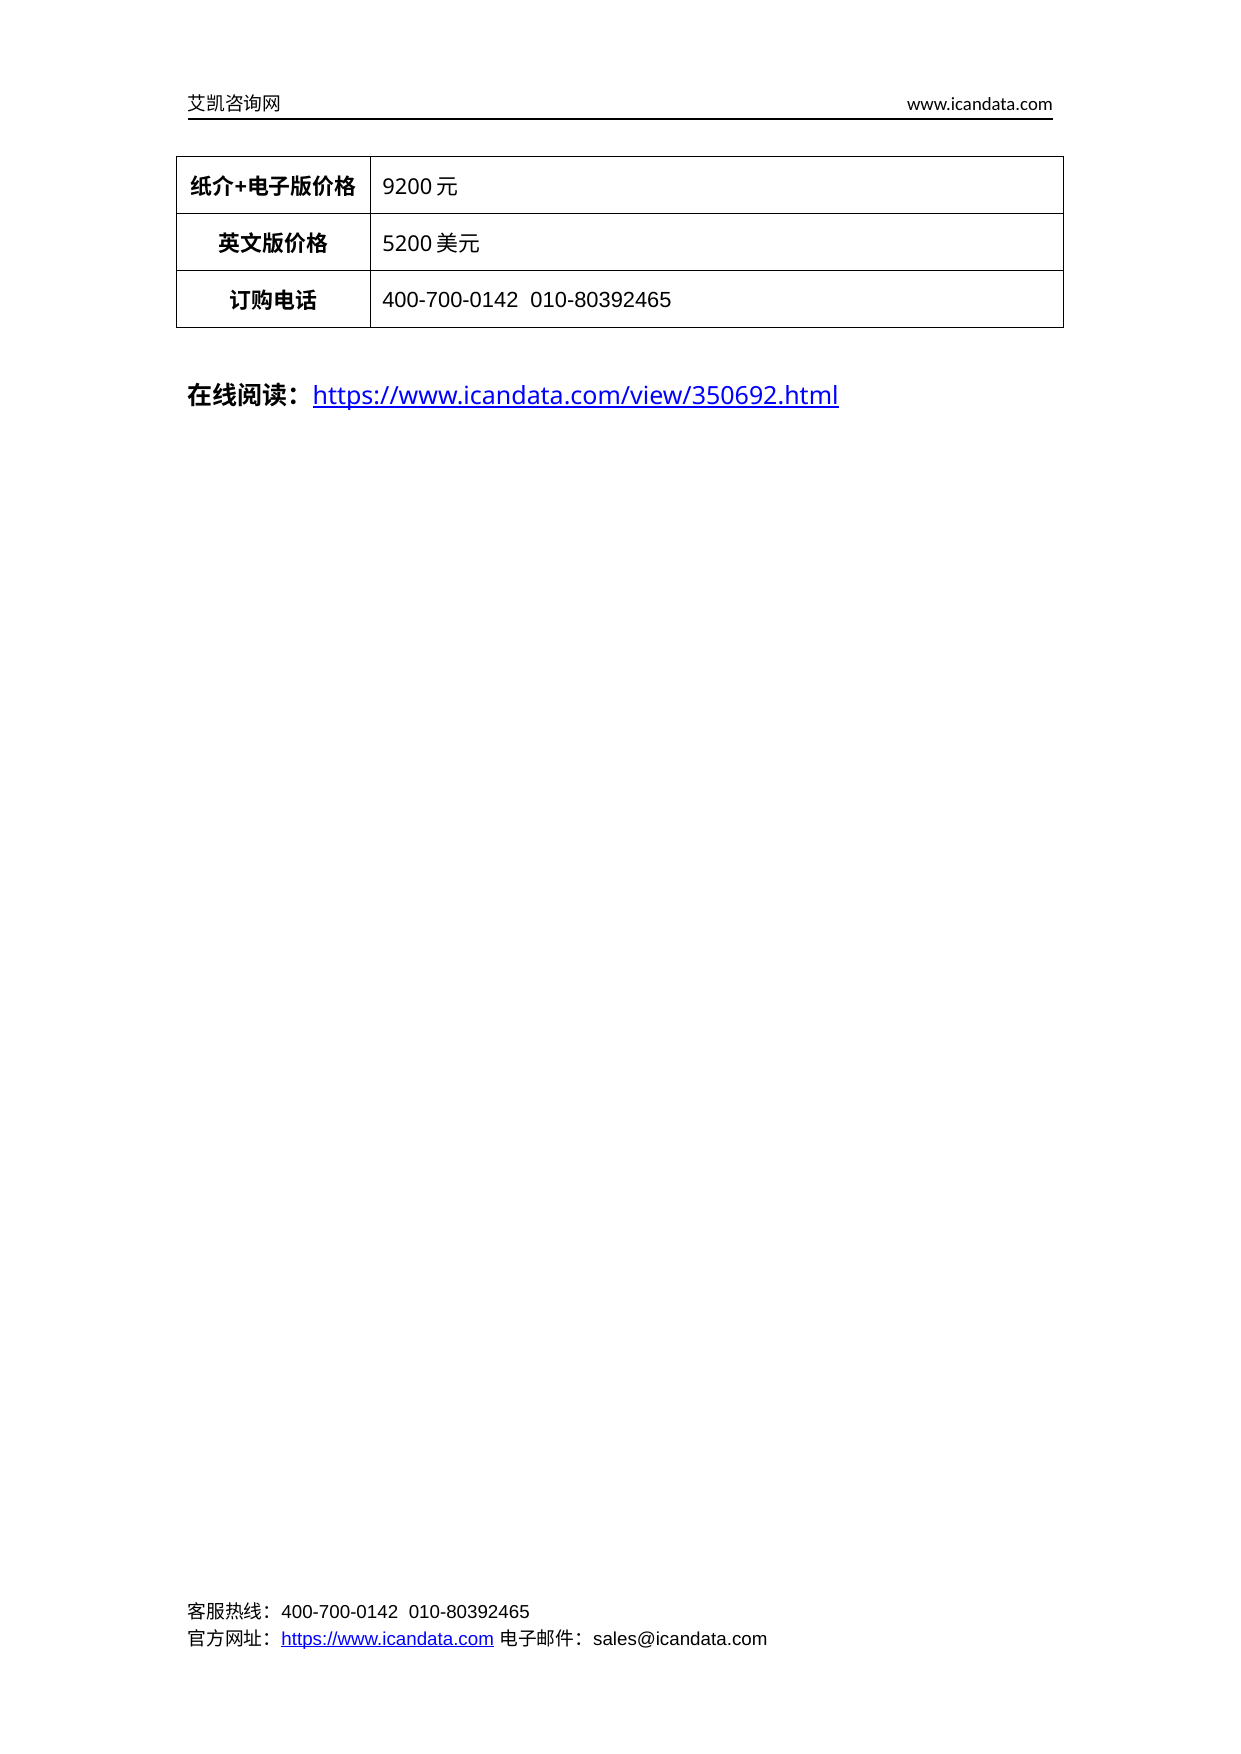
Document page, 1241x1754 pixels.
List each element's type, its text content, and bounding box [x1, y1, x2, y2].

table_cell 9200元 [371, 157, 1063, 213]
table_cell 400-700-0142 010-80392465 [371, 271, 1063, 327]
table_cell 纸介+电子版价格 [177, 157, 370, 213]
table_cell 5200美元 [371, 214, 1063, 270]
text 在线阅读：https://www.icandata.com/view/350692.html [187, 361, 1053, 426]
table_cell 英文版价格 [177, 214, 370, 270]
table_cell 订购电话 [177, 271, 370, 327]
